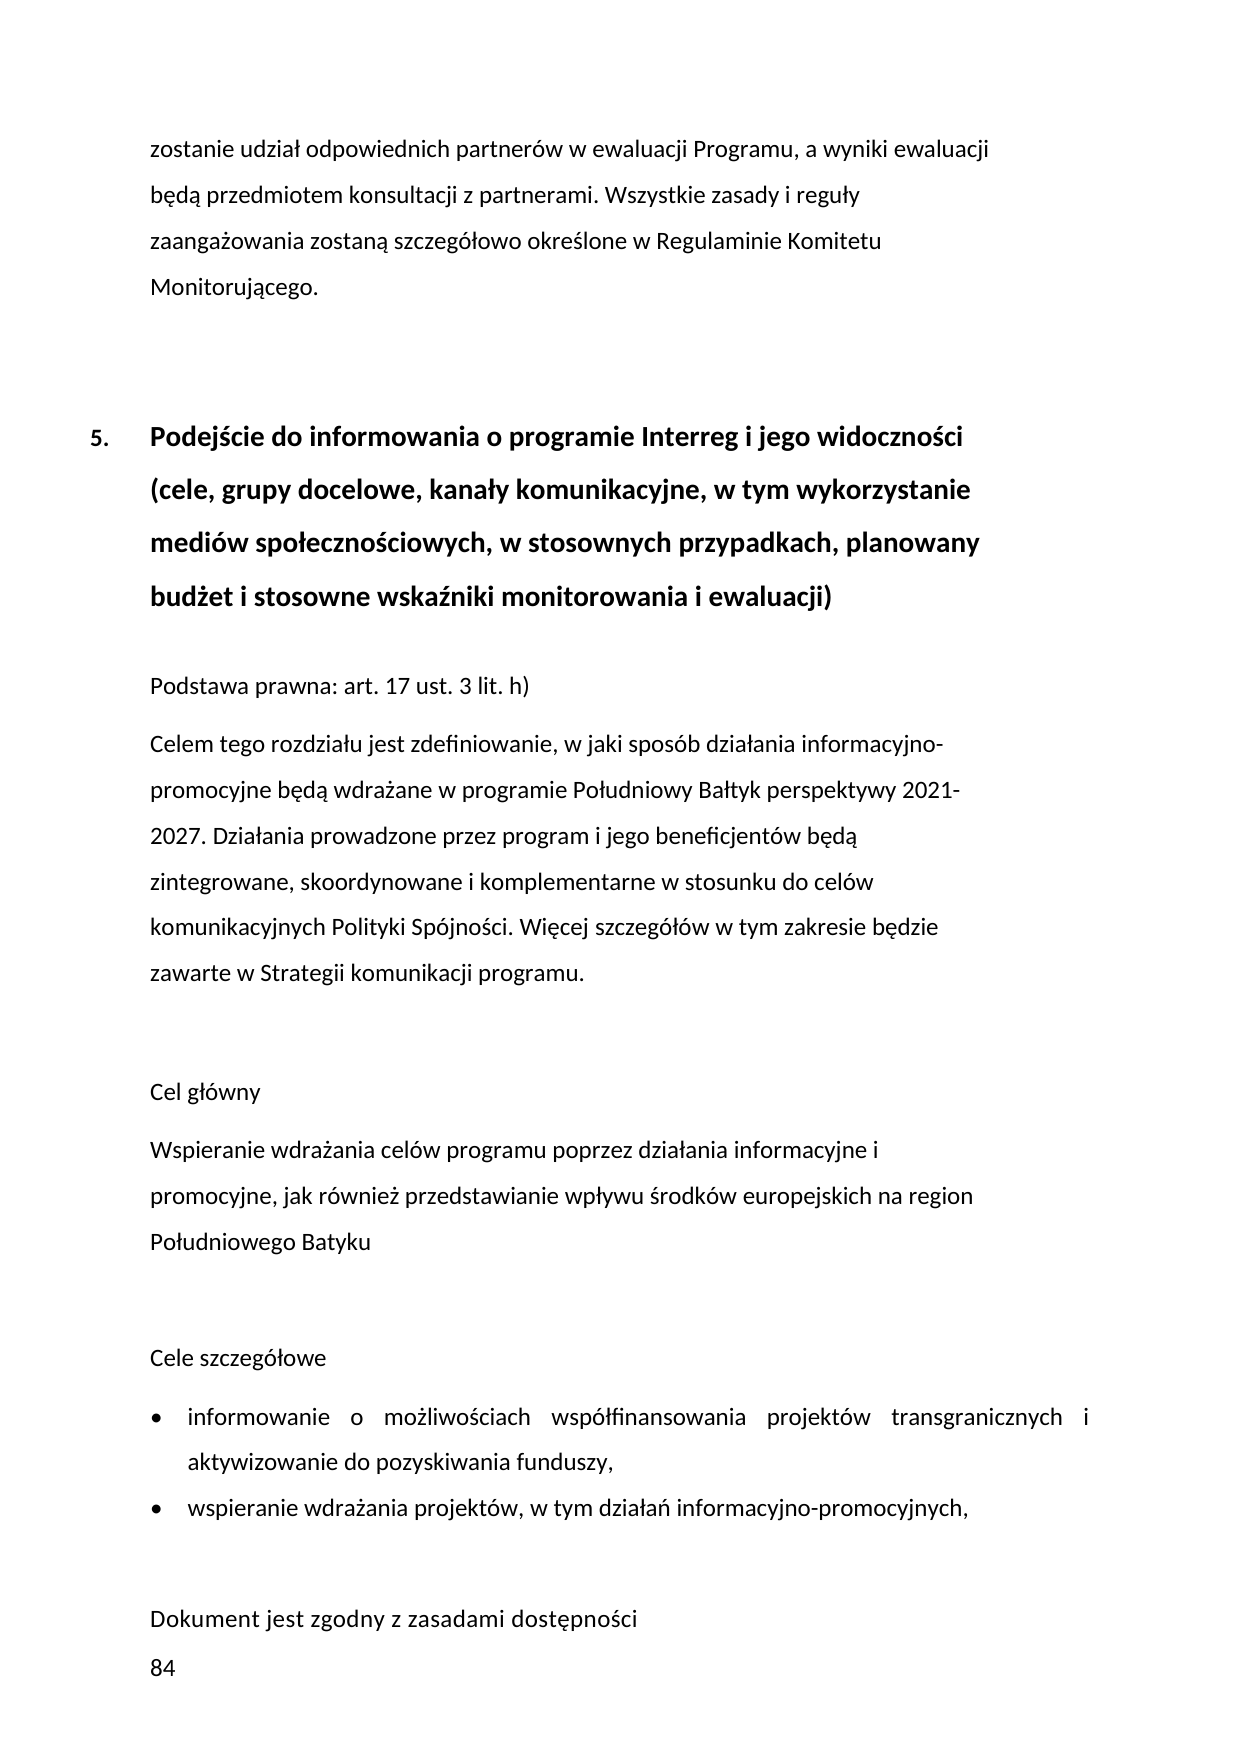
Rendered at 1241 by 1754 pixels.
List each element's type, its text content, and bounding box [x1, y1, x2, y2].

text Cel główny [150, 1076, 1008, 1107]
list wspieranie wdrażania projektów, w tym działań informacyjno-promocyjnych, [150, 1492, 1090, 1523]
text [150, 133, 1008, 301]
text Celem tego rozdziału jest zdefiniowanie, w jaki sposób działania informacyjno-promocyjne będą wdrażane w programie Południowy Bałtyk perspektywy 2021-2027. Działania prowadzone przez program i jego beneficjentów będą zintegrowane, skoordynowane i komplementarne w stosunku do celów komunikacyjnych Polityki Spójności. Więcej szczegółów w tym zakresie będzie zawarte w Strategii komunikacji programu. [150, 728, 1008, 988]
list informowanie o możliwościach współfinansowania projektów transgranicznych i aktywizowanie do pozyskiwania funduszy, [150, 1401, 1090, 1477]
text Cele szczegółowe [150, 1343, 1008, 1373]
subtitle Podejście do informowania o programie Interreg i jego widoczności (cele, grupy docelowe, kanały komunikacyjne, w tym wykorzystanie mediów społecznościowych, w stosownych przypadkach, planowany budżet i stosowne wskaźniki monitorowania i ewaluacji) [90, 418, 1008, 614]
text Wspieranie wdrażania celów programu poprzez działania informacyjne i promocyjne, jak również przedstawianie wpływu środków europejskich na region Południowego Batyku [150, 1135, 1008, 1257]
text Podstawa prawna: art. 17 ust. 3 lit. h) [150, 670, 1008, 701]
